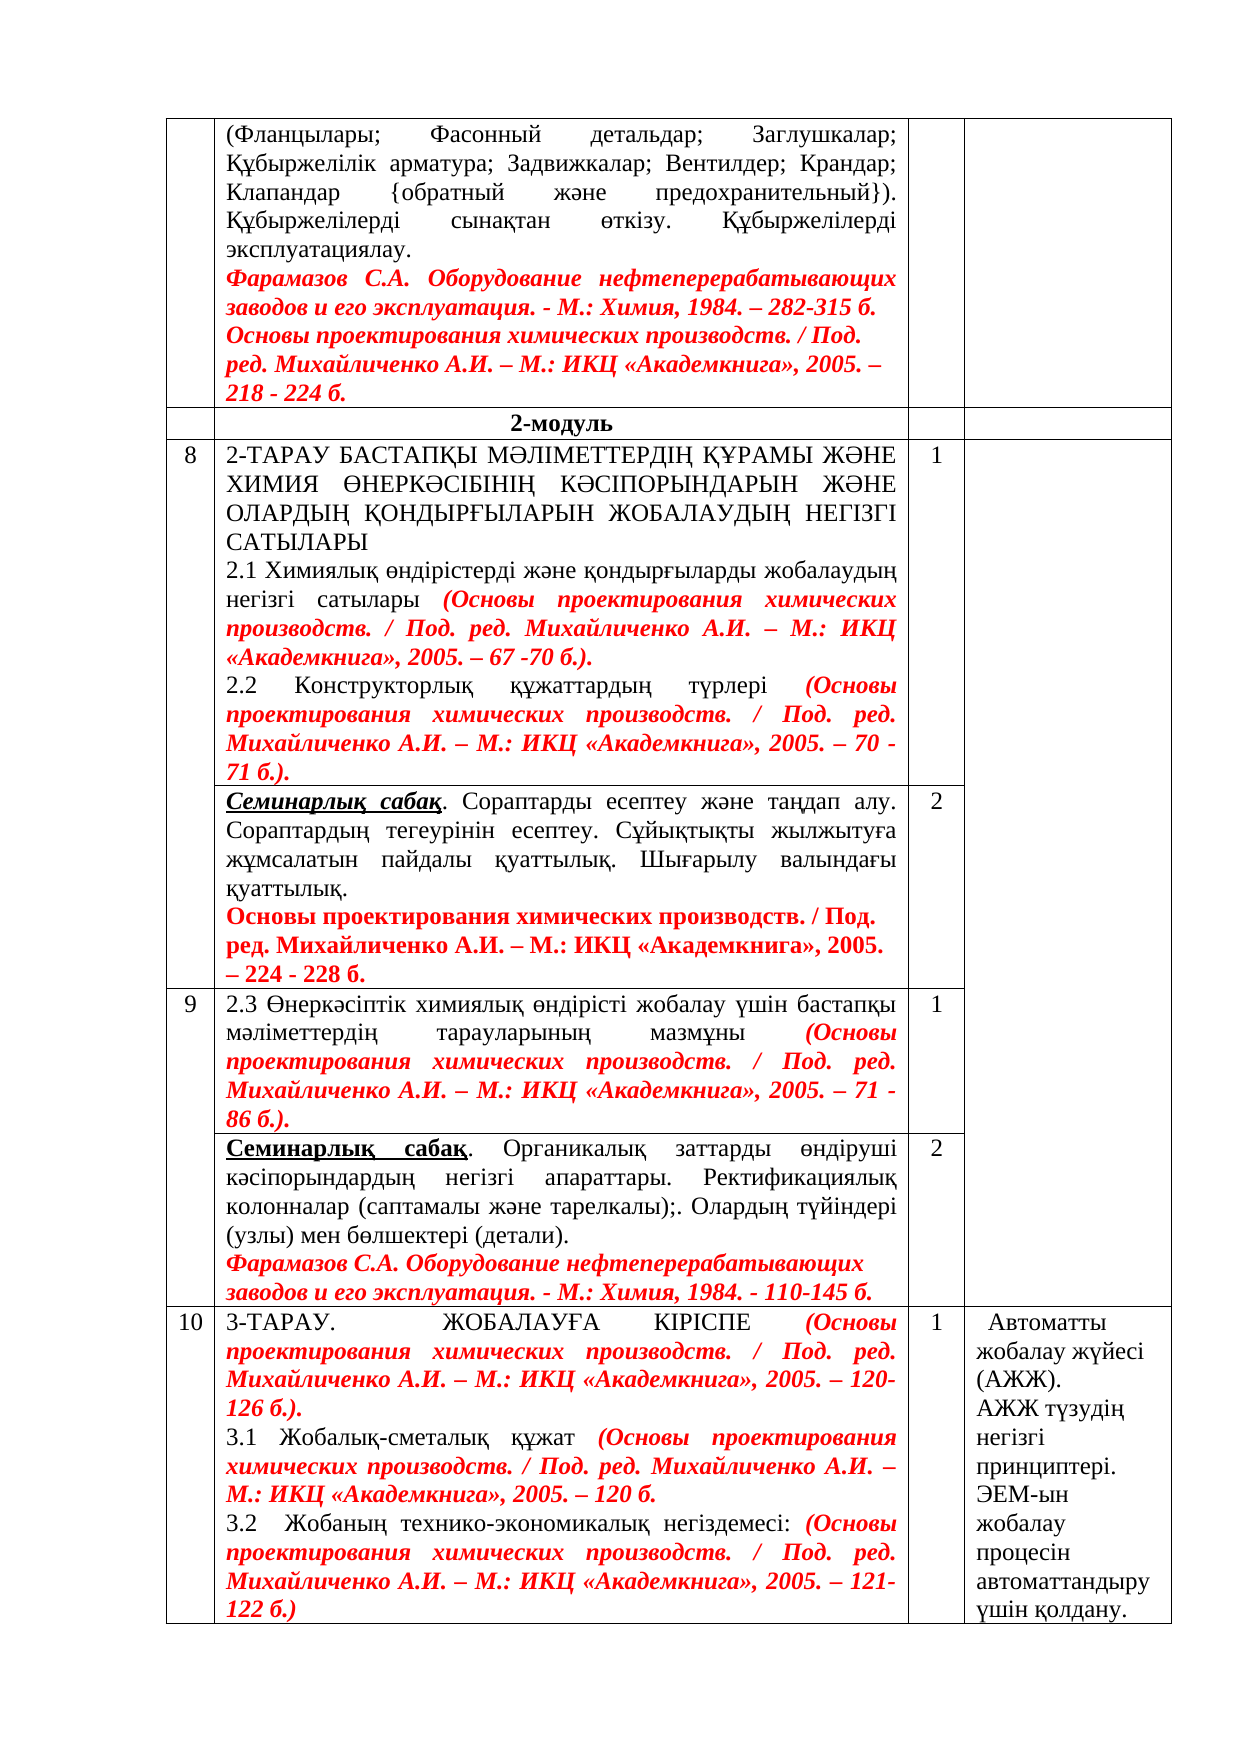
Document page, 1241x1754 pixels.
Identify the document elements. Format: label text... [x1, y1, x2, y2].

table_cell 1 [909, 989, 964, 1132]
table_cell Семинарлық сабақ. Сораптарды есептеу және таңдап алу. Сораптардың тегеурінін есептеу. Сұйықтықты жылжытуға жұмсалатын пайдалы қуаттылық. Шығарылу валындағы қуаттылық. Основы проектирования химических производств. / Под. ред. Михайличенко А.И. – М.: ИКЦ «Академкнига», 2005. – 224 - 228 б. [215, 786, 908, 988]
table_cell 2-ТАРАУ БАСТАПҚЫ МӘЛІМЕТТЕРДІҢ ҚҰРАМЫ ЖӘНЕ ХИМИЯ ӨНЕРКӘСІБІНІҢ КӘСІПОРЫНДАРЫН ЖӘНЕ ОЛАРДЫҢ ҚОНДЫРҒЫЛАРЫН ЖОБАЛАУДЫҢ НЕГІЗГІ САТЫЛАРЫ 2.1 Химиялық өндірістерді және қондырғыларды жобалаудың негізгі сатылары (Основы проектирования химических производств. / Под. ред. Михайличенко А.И. – М.: ИКЦ «Академкнига», 2005. – 67 -70 б.). 2.2 Конструкторлық құжаттардың түрлері (Основы проектирования химических производств. / Под. ред. Михайличенко А.И. – М.: ИКЦ «Академкнига», 2005. – 70 -71 б.). [215, 440, 908, 785]
table_cell 2 [909, 786, 964, 988]
table_cell [965, 408, 1171, 439]
table_cell 1 [909, 440, 964, 785]
table_cell 9 [167, 989, 214, 1306]
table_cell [215, 1307, 908, 1623]
table_cell [167, 408, 214, 439]
table_cell 10 [167, 1307, 214, 1623]
table_cell 8 [167, 440, 214, 988]
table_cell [215, 119, 908, 407]
table_cell 2 [909, 1134, 964, 1306]
table_cell [965, 440, 1171, 1306]
table_cell [909, 408, 964, 439]
table_cell 2-модуль [215, 408, 908, 439]
table_cell 2.3 Өнеркәсіптік химиялық өндірісті жобалау үшін бастапқы мәліметтердің тарауларының мазмұны (Основы проектирования химических производств. / Под. ред. Михайличенко А.И. – М.: ИКЦ «Академкнига», 2005. – 71 - 86 б.). [215, 989, 908, 1132]
table_cell 2 [909, 119, 964, 407]
table_cell 1 [909, 1307, 964, 1623]
table_cell Семинарлық сабақ. Органикалық заттарды өндіруші кәсіпорындардың негізгі апараттары. Ректификациялық колонналар (саптамалы және тарелкалы);. Олардың түйіндері (узлы) мен бөлшектері (детали). Фарамазов С.А. Оборудование нефтеперерабатывающих заводов и его эксплуатация. - М.: Химия, 1984. - 110-145 б. [215, 1134, 908, 1306]
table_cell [965, 1307, 1171, 1623]
